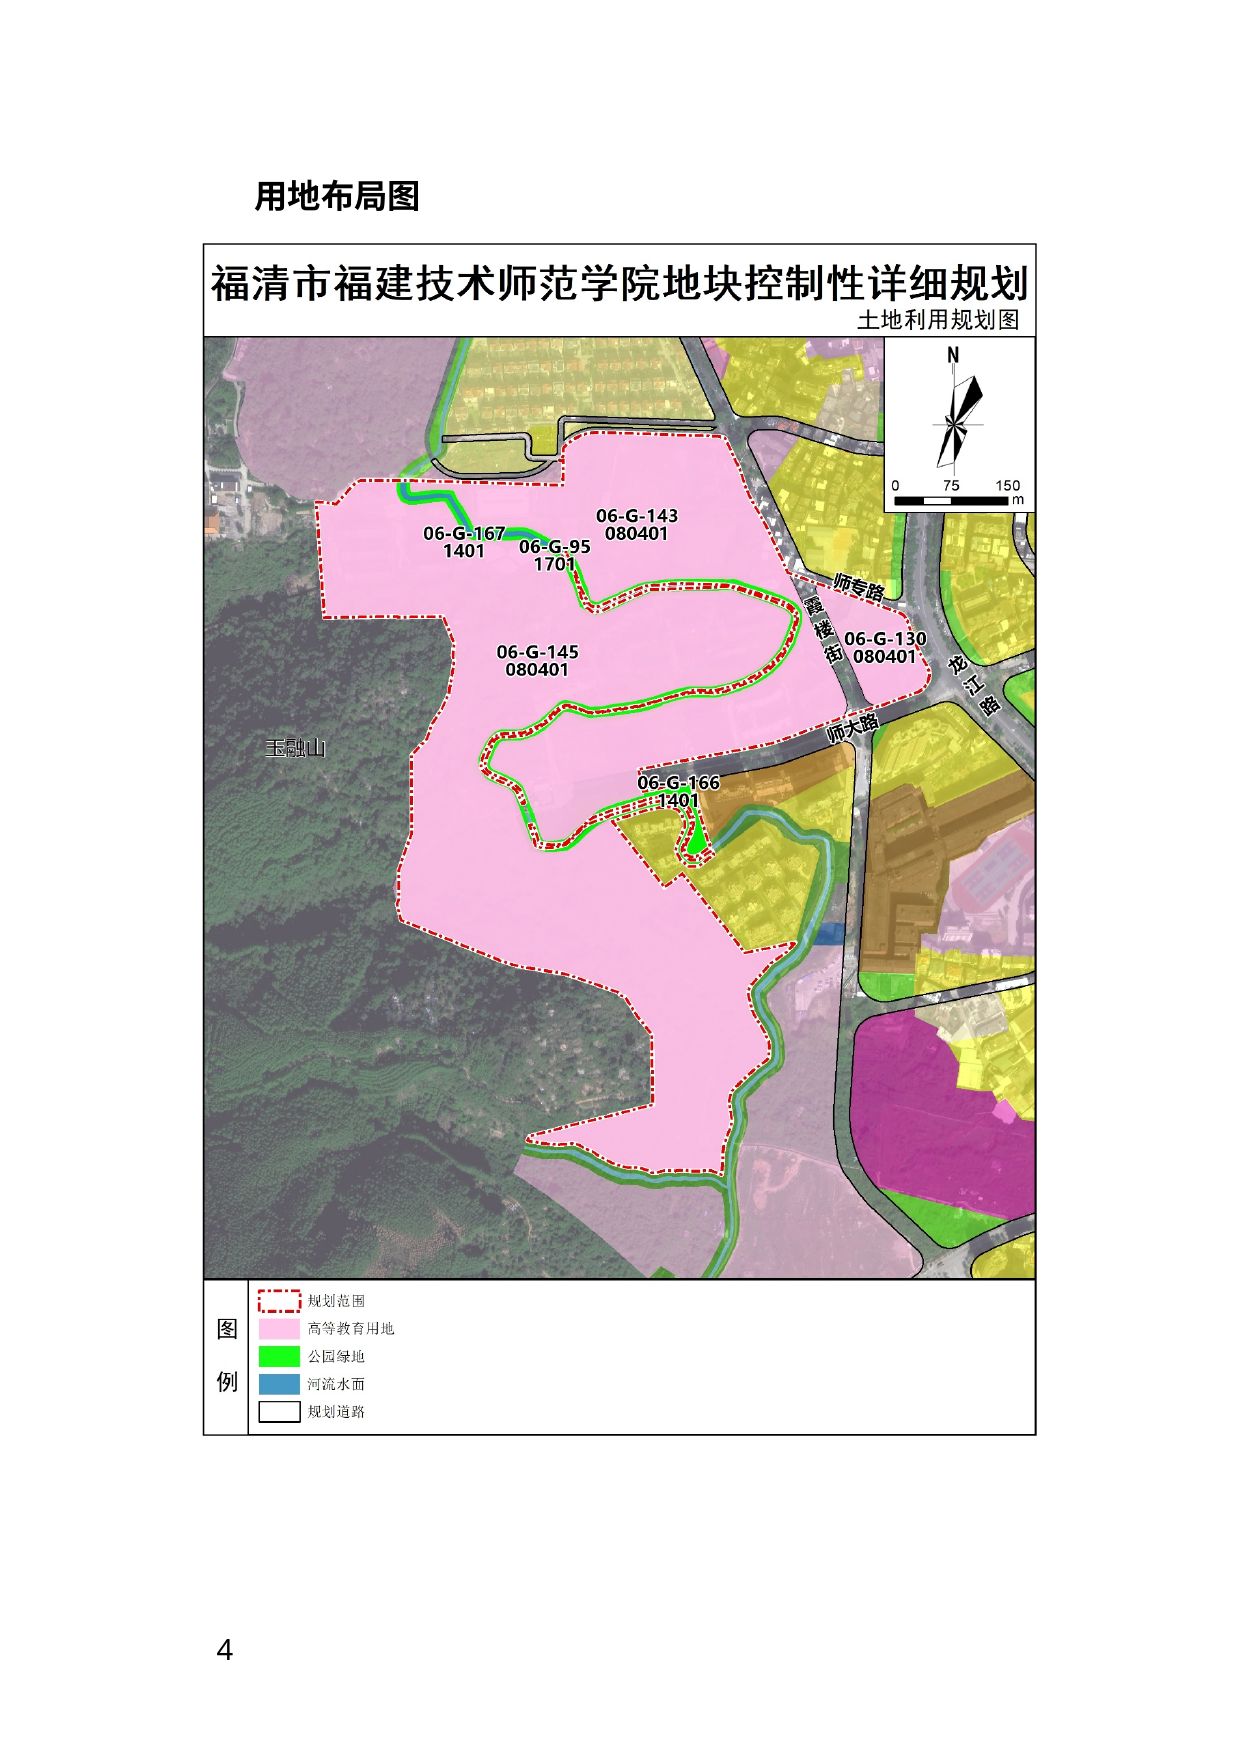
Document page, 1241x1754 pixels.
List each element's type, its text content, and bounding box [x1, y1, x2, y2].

text 用地布局图 [187, 162, 1053, 227]
picture [187, 227, 1053, 1451]
